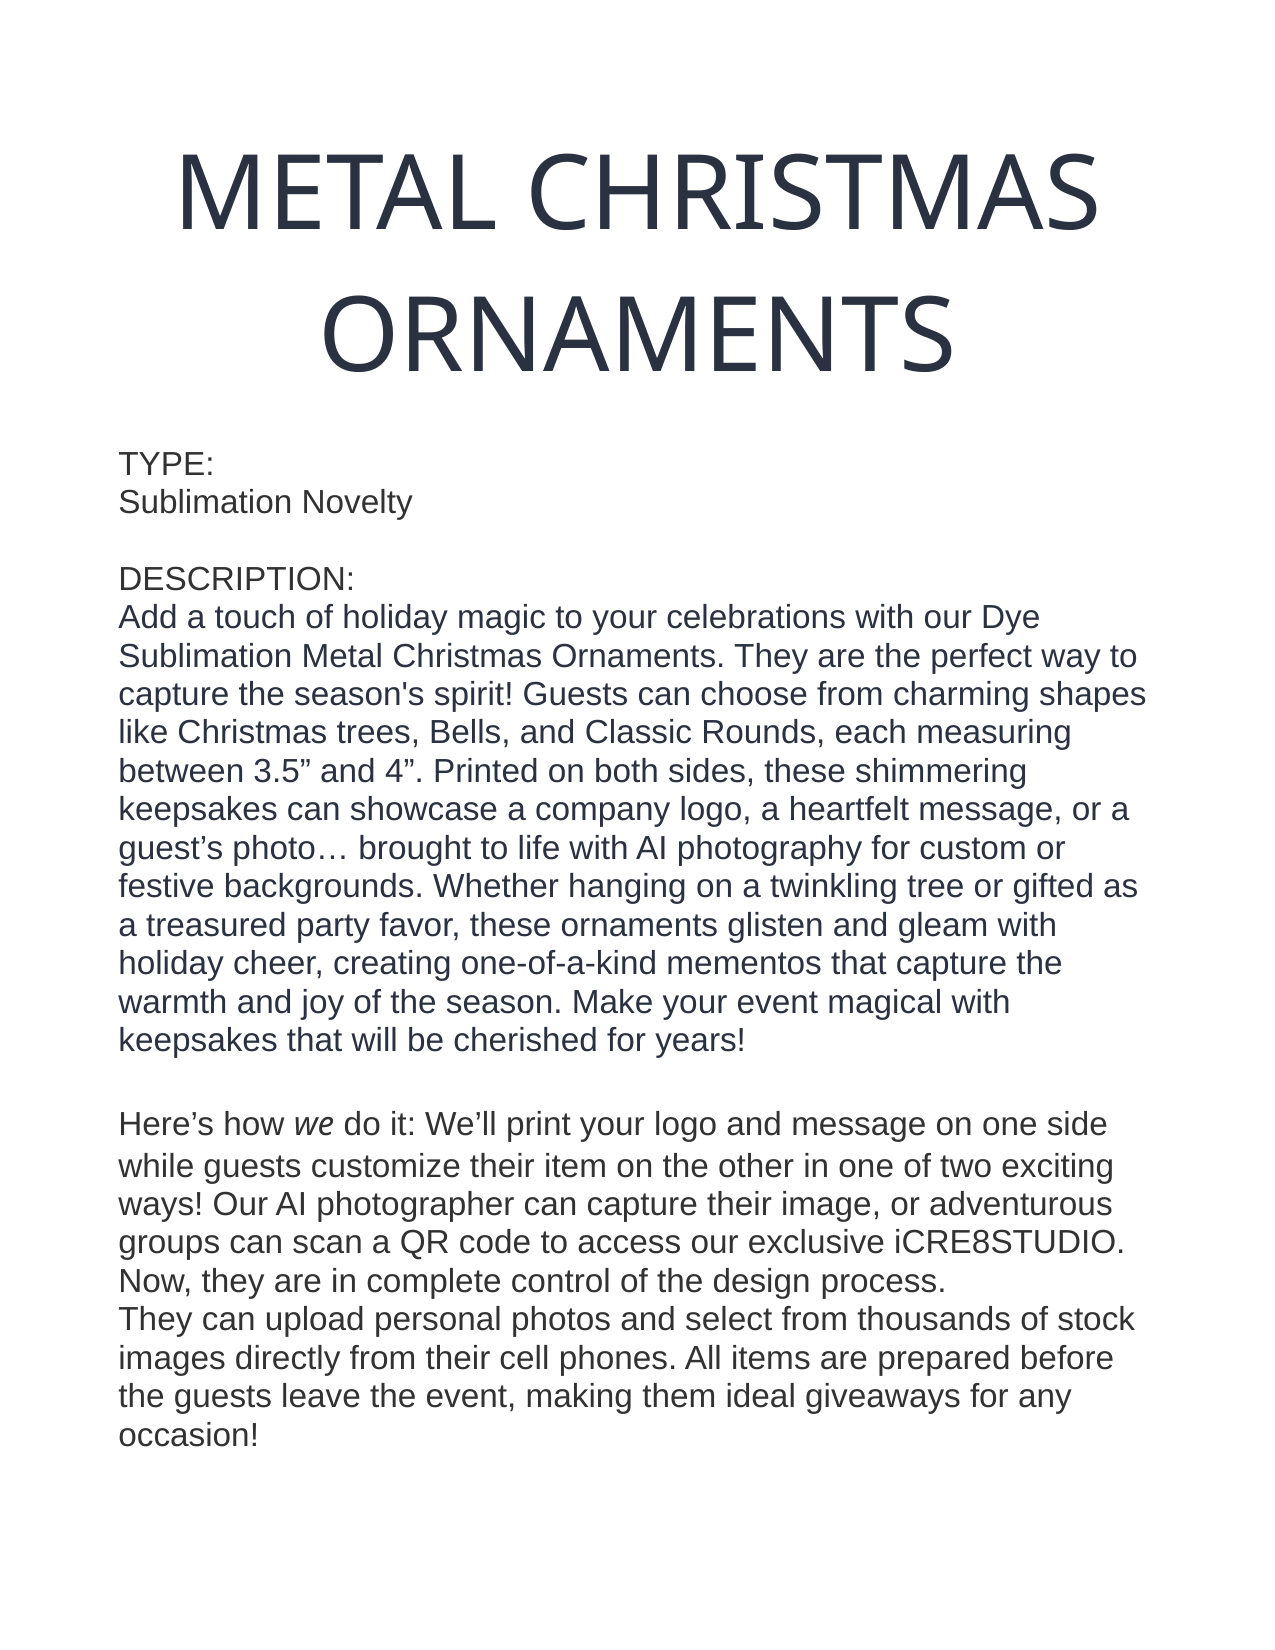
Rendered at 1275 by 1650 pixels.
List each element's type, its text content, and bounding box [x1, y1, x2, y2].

text DESCRIPTION: [118, 559, 1157, 597]
text Add a touch of holiday magic to your celebrations with our Dye Sublimation Metal Christmas Ornaments. They are the perfect way to capture the season's spirit! Guests can choose from charming shapes like Christmas trees, Bells, and Classic Rounds, each measuring between 3.5” and 4”. Printed on both sides, these shimmering keepsakes can showcase a company logo, a heartfelt message, or a guest’s photo… brought to life with AI photography for custom or festive backgrounds. Whether hanging on a twinkling tree or gifted as a treasured party favor, these ornaments glisten and gleam with holiday cheer, creating one-of-a-kind mementos that capture the warmth and joy of the season. Make your event magical with keepsakes that will be cherished for years! [118, 597, 1157, 1058]
text METAL CHRISTMAS ORNAMENTS [118, 118, 1157, 402]
text TYPE: [118, 443, 1157, 482]
text Here’s how we do it: We’ll print your logo and message on one side while guests customize their item on the other in one of two exciting ways! Our AI photographer can capture their image, or adventurous groups can scan a QR code to access our exclusive iCRE8STUDIO. Now, they are in complete control of the design process. They can upload personal photos and select from thousands of stock images directly from their cell phones. All items are prepared before the guests leave the event, making them ideal giveaways for any occasion! [118, 1100, 1157, 1453]
text Sublimation Novelty [118, 482, 1157, 520]
